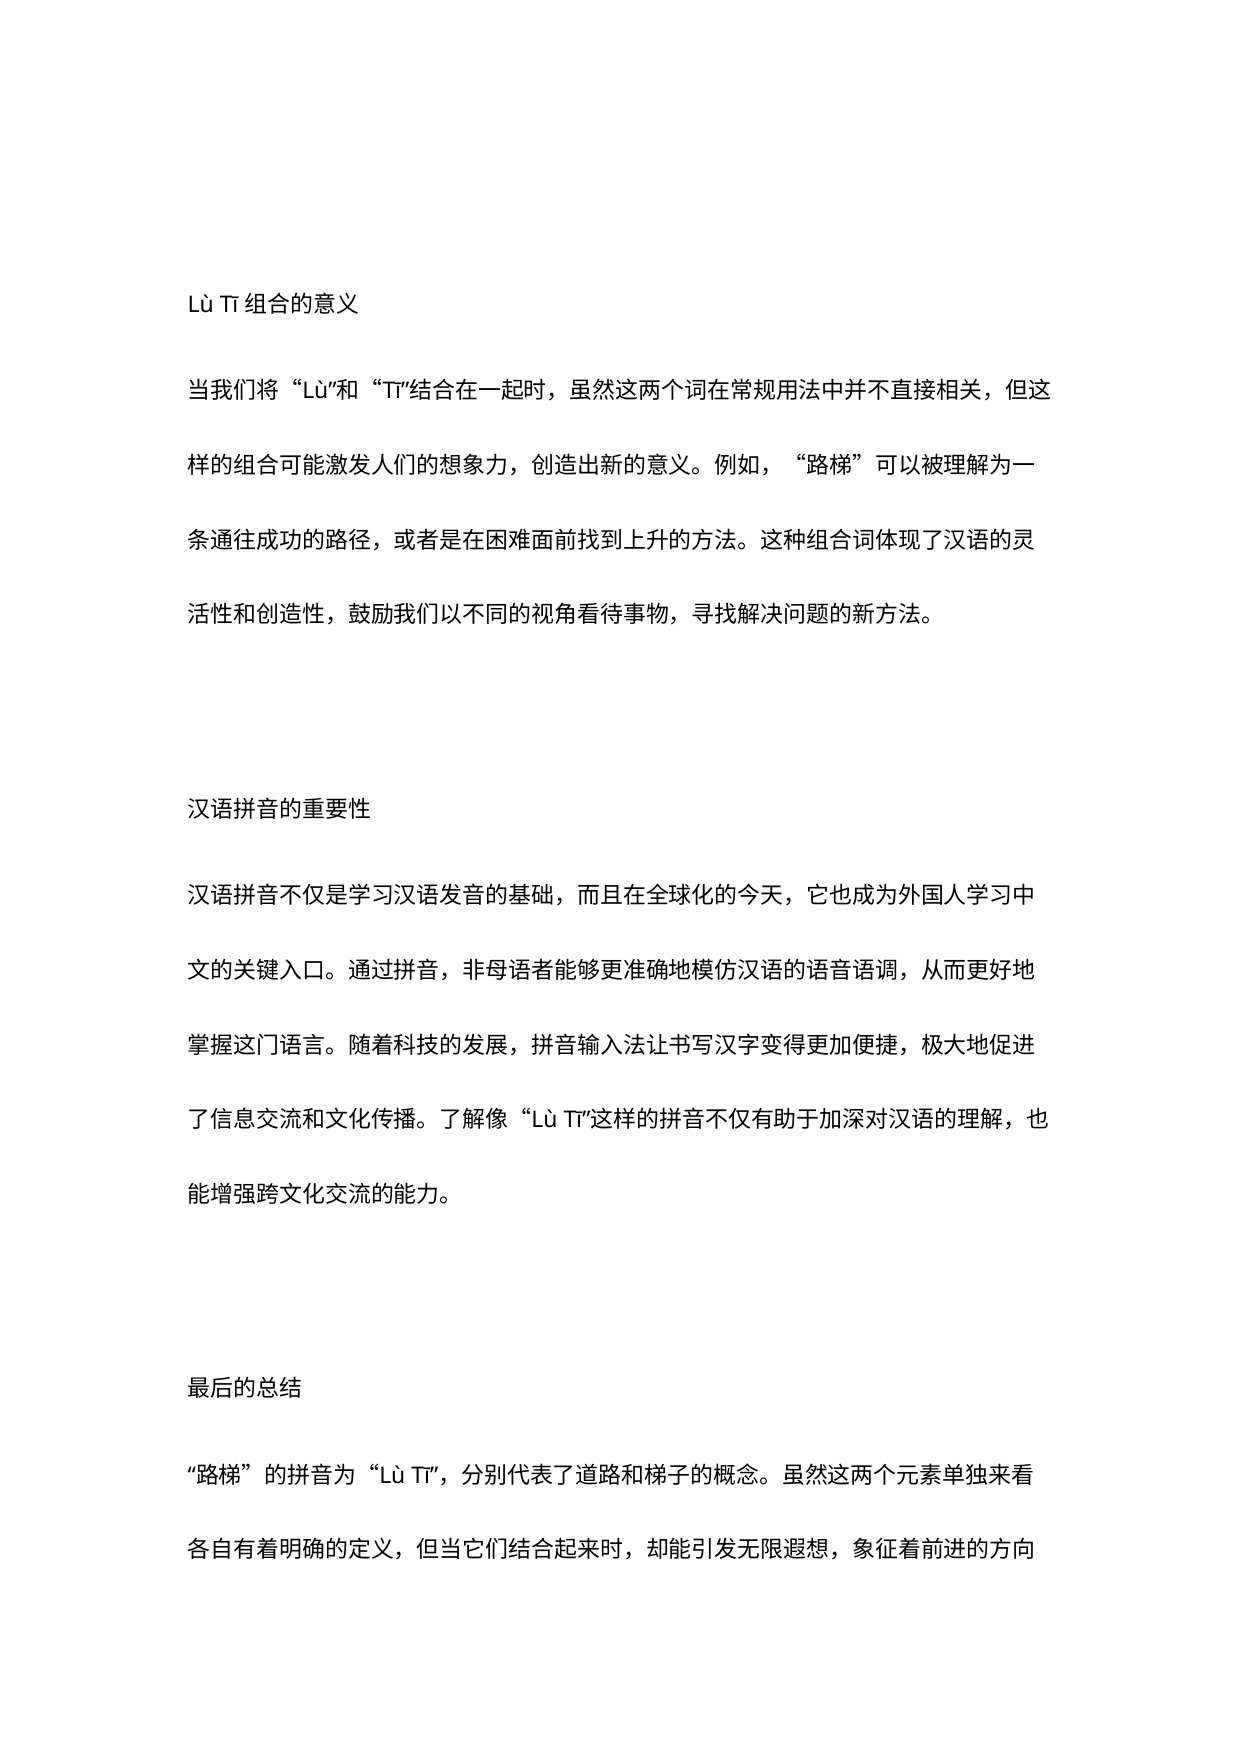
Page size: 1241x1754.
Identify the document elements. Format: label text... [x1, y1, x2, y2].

text Lù Tī 组合的意义 [187, 270, 1053, 335]
text 汉语拼音的重要性 [187, 775, 1053, 840]
text 最后的总结 [187, 1354, 1053, 1419]
text 汉语拼音不仅是学习汉语发音的基础，而且在全球化的今天，它也成为外国人学习中文的关键入口。通过拼音，非母语者能够更准确地模仿汉语的语音语调，从而更好地掌握这门语言。随着科技的发展，拼音输入法让书写汉字变得更加便捷，极大地促进了信息交流和文化传播。了解像“Lù Tī”这样的拼音不仅有助于加深对汉语的理解，也能增强跨文化交流的能力。 [187, 861, 1053, 1225]
text 当我们将“Lù”和“Tī”结合在一起时，虽然这两个词在常规用法中并不直接相关，但这样的组合可能激发人们的想象力，创造出新的意义。例如，“路梯”可以被理解为一条通往成功的路径，或者是在困难面前找到上升的方法。这种组合词体现了汉语的灵活性和创造性，鼓励我们以不同的视角看待事物，寻找解决问题的新方法。 [187, 356, 1053, 645]
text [187, 1441, 1053, 1581]
